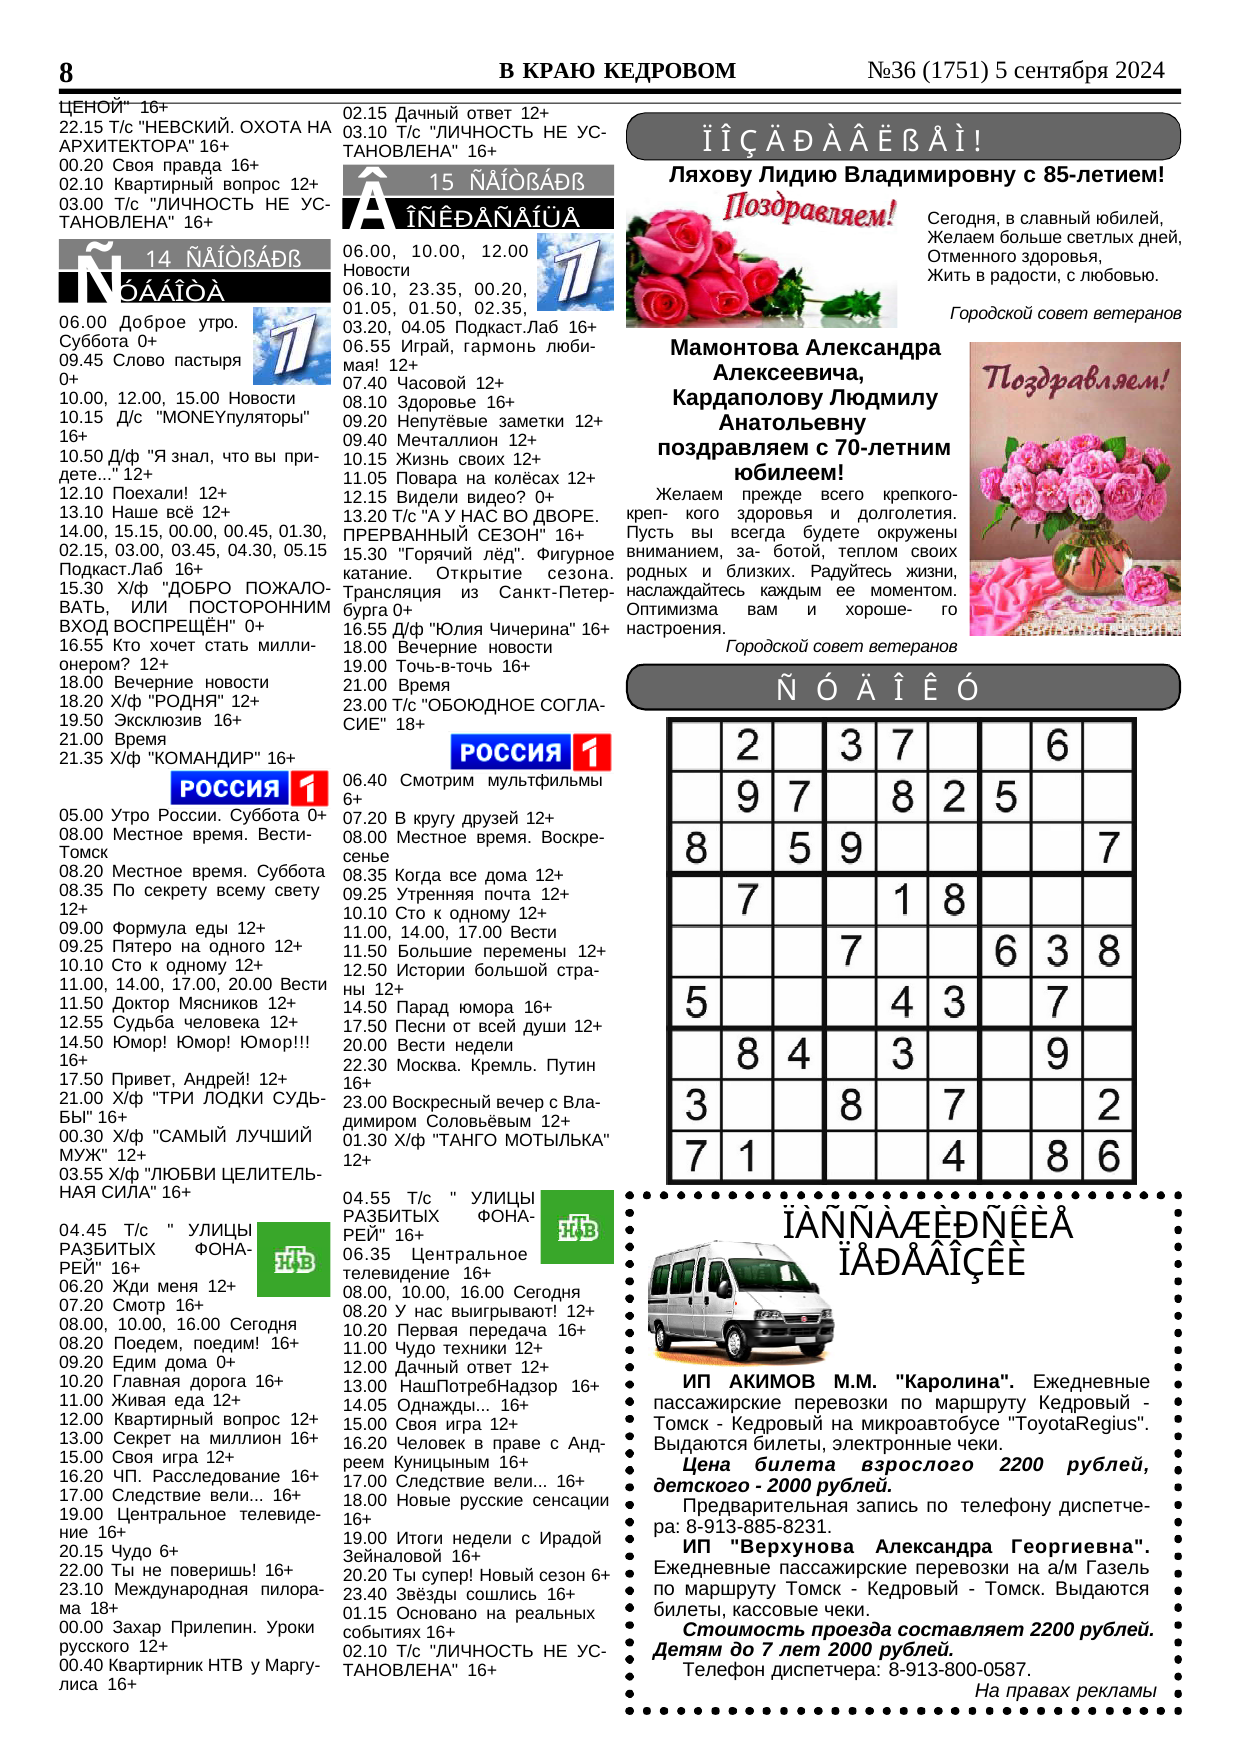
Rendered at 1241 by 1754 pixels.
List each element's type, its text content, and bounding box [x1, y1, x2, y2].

text ма 18+ [59, 1599, 331, 1618]
subtitle ÎÑÊÐÅÑÅÍÜÅ [406, 203, 615, 234]
text 11.50 Большие перемены 12+ [343, 942, 615, 961]
text 03.10 Т/с "ЛИЧНОСТЬ НЕ УС- ТАНОВЛЕНА" 16+ [343, 123, 615, 161]
text 10.10 Сто к одному 12+ [343, 904, 615, 923]
text 6+ [343, 790, 615, 809]
picture [666, 717, 1137, 1185]
text 06.00, 10.00, 12.00 [343, 242, 615, 261]
text Новости [343, 261, 615, 280]
text 10.50 Д/ф "Я знал, что вы при- дете..." 12+ [59, 447, 331, 484]
text Подкаст.Лаб 16+ [59, 560, 331, 579]
text 00.20 Своя правда 16+ [59, 157, 331, 175]
text ЦЕНОЙ" 16+ [59, 104, 331, 118]
text 12.50 Истории большой стра- ны 12+ [343, 961, 615, 999]
text 11.00, 14.00, 17.00, 20.00 Вести [59, 976, 331, 994]
text 18.00 Вечерние новости [343, 639, 615, 658]
text 23.40 Звёзды сошлись 16+ [343, 1585, 615, 1604]
text 06.40 Смотрим мультфильмы [343, 771, 542, 790]
text 08.00 Местное время. Воскре- сенье [343, 829, 615, 866]
text 08.20 Поедем, поедим! 16+ [59, 1334, 331, 1353]
text 12+ [343, 1150, 615, 1170]
text 19.00 Итоги недели с Ирадой Зейналовой 16+ [343, 1529, 615, 1567]
text 19.00 Центральное телевиде- [59, 1505, 331, 1524]
picture [253, 308, 331, 313]
subtitle ÓÁÁÎÒÀ [116, 277, 331, 308]
picture [540, 1190, 614, 1264]
text 02.10 Т/с "ЛИЧНОСТЬ НЕ УС- ТАНОВЛЕНА" 16+ [343, 1642, 615, 1680]
text 21.00 Время [59, 730, 331, 749]
text 23.10 Международная пилора- [59, 1581, 331, 1599]
text 06.00 Доброе утро. [59, 313, 331, 333]
text 12.10 Поехали! 12+ [59, 484, 331, 503]
text поздравляем с 70-летним юбилеем! [657, 435, 969, 486]
text 07.40 Часовой 12+ [343, 375, 615, 393]
text 05.00 Утро России. Суббота 0+ [59, 808, 331, 825]
text 11.00, 14.00, 17.00 Вести [343, 923, 615, 942]
text 01.05, 01.50, 02.35, [343, 299, 615, 318]
text 04.45 Т/с " УЛИЦЫ РАЗБИТЫХ ФОНА- РЕЙ" 16+ [59, 1221, 252, 1278]
text 18.20 Х/ф "РОДНЯ" 12+ [59, 692, 331, 711]
text 20.15 Чудо 6+ [59, 1543, 331, 1562]
text 11.00 Чудо техники 12+ [343, 1340, 615, 1358]
picture [257, 1222, 331, 1297]
text 21.00 Время [343, 677, 615, 696]
text 12.55 Судьба человека 12+ [59, 1013, 331, 1032]
text 08.00 Местное время. Вести- Томск [59, 825, 331, 863]
text 11.05 Повара на колёсах 12+ [343, 469, 615, 488]
text 21.35 Х/ф "КОМАНДИР" 16+ [59, 749, 331, 768]
text 01.30 Х/ф "ТАНГО МОТЫЛЬКА" [343, 1131, 615, 1150]
text 17.00 Следствие вели... 16+ [59, 1486, 331, 1505]
text 23.00 Воскресный вечер с Вла- димиром Соловьёвым 12+ [343, 1094, 615, 1131]
text 02.15, 03.00, 03.45, 04.30, 05.15 [59, 541, 331, 560]
text 20.20 Ты супер! Новый сезон 6+ [343, 1567, 615, 1585]
text 17.00 Следствие вели... 16+ [343, 1472, 615, 1491]
text 08.00, 10.00, 16.00 Сегодня [343, 1283, 615, 1302]
text 08.35 Когда все дома 12+ [343, 866, 615, 885]
text Сегодня, в славный юбилей, Желаем больше светлых дней, Отменного здоровья, [927, 209, 1194, 266]
text 22.30 Москва. Кремль. Путин 16+ [343, 1056, 615, 1093]
text телевидение 16+ [343, 1264, 615, 1283]
text Мамонтова Александра Алексеевича, [670, 335, 943, 385]
text 12.00 Квартирный вопрос 12+ [59, 1410, 331, 1429]
text ние 16+ [59, 1524, 331, 1543]
text 07.20 В кругу друзей 12+ [343, 809, 615, 828]
text 11.50 Доктор Мясников 12+ [59, 994, 331, 1013]
text 0+ [59, 371, 331, 389]
text 10.10 Сто к одному 12+ [59, 957, 331, 976]
text 00.00 Захар Прилепин. Уроки русского 12+ [59, 1618, 331, 1656]
text 15.00 Своя игра 12+ [343, 1415, 615, 1434]
text 13.20 Т/с "А У НАС ВО ДВОРЕ. ПРЕРВАННЫЙ СЕЗОН" 16+ [343, 508, 615, 545]
text 00.30 Х/ф "САМЫЙ ЛУЧШИЙ МУЖ" 12+ [59, 1127, 331, 1165]
text 10.15 Жизнь своих 12+ [343, 450, 615, 469]
text 19.50 Эксклюзив 16+ [59, 711, 331, 730]
list ÑÅÍÒßÁÐß [428, 166, 615, 197]
text 23.00 Т/с "ОБОЮДНОЕ СОГЛА- СИЕ" 18+ [343, 696, 615, 734]
text 22.15 Т/с "НЕВСКИЙ. ОХОТА НА АРХИТЕКТОРА" 16+ [59, 118, 331, 157]
text 02.10 Квартирный вопрос 12+ [59, 175, 331, 194]
text 02.15 Дачный ответ 12+ [343, 104, 615, 123]
text 10.20 Первая передача 16+ [343, 1321, 615, 1340]
text 16.55 Д/ф "Юлия Чичерина" 16+ [343, 621, 615, 639]
text 21.00 Х/ф "ТРИ ЛОДКИ СУДЬ- БЫ" 16+ [59, 1090, 331, 1127]
text 13.10 Наше всё 12+ [59, 503, 331, 522]
text 15.00 Своя игра 12+ [59, 1448, 331, 1467]
picture [168, 768, 331, 809]
text 18.00 Вечерние новости [59, 674, 331, 692]
text 11.00 Живая еда 12+ [59, 1391, 331, 1410]
list ÑÅÍÒßÁÐß [145, 243, 331, 274]
text 08.35 По секрету всему свету 12+ [59, 882, 331, 919]
text 06.35 Центральное [343, 1245, 540, 1264]
text Суббота 0+ [59, 333, 331, 352]
text 19.00 Точь-в-точь 16+ [343, 658, 615, 677]
text 07.20 Смотр 16+ [59, 1297, 331, 1316]
text 12.00 Дачный ответ 12+ [343, 1358, 615, 1377]
text 08.10 Здоровье 16+ [343, 393, 615, 412]
text 12.15 Видели видео? 0+ [343, 488, 615, 507]
text 06.10, 23.35, 00.20, [343, 280, 615, 299]
text 17.50 Привет, Андрей! 12+ [59, 1071, 331, 1089]
text 14.50 Парад юмора 16+ [343, 999, 615, 1018]
picture [537, 234, 614, 242]
text 06.55 Играй, гармонь люби- мая! 12+ [343, 337, 615, 375]
text 13.00 НашПотребНадзор 16+ [343, 1377, 615, 1396]
text 17.50 Песни от всей души 12+ [343, 1018, 615, 1037]
text 14.00, 15.15, 00.00, 00.45, 01.30, [59, 522, 331, 541]
text 15.30 "Горячий лёд". Фигурное катание. Открытие сезона. Трансляция из Санкт-Петер- бурга 0+ [343, 545, 614, 621]
text 16.55 Кто хочет стать милли- онером? 12+ [59, 636, 331, 674]
text 09.00 Формула еды 12+ [59, 919, 331, 938]
text Жить в радости, с любовью. [927, 266, 1194, 286]
text 03.00 Т/с "ЛИЧНОСТЬ НЕ УС- ТАНОВЛЕНА" 16+ [59, 195, 331, 233]
text 09.20 Непутёвые заметки 12+ [343, 412, 615, 431]
text 13.00 Секрет на миллион 16+ [59, 1429, 331, 1448]
text 03.20, 04.05 Подкаст.Лаб 16+ [343, 318, 615, 337]
text 06.20 Жди меня 12+ [59, 1278, 257, 1297]
text 16.20 ЧП. Расследование 16+ [59, 1467, 331, 1486]
text 10.20 Главная дорога 16+ [59, 1372, 331, 1391]
text Городской совет ветеранов [950, 303, 1194, 323]
text 14.05 Однажды... 16+ [343, 1396, 615, 1415]
text 16.20 Человек в праве с Анд- реем Куницыным 16+ [343, 1434, 615, 1472]
text Ляхову Лидию Владимировну с 85-летием! [669, 161, 1194, 188]
text 08.20 Местное время. Суббота [59, 863, 331, 881]
text 10.00, 12.00, 15.00 Новости [59, 389, 331, 408]
text Желаем прежде всего крепкого-креп- кого здоровья и долголетия. Пусть вы всегда будете окружены вниманием, за- ботой, теплом своих родных и близких. Радуйтесь жизни, наслаждайтесь каждым ее моментом. Оптимизма вам и хороше- го настроения. [626, 486, 958, 638]
picture [625, 1191, 1182, 1715]
text 14.50 Юмор! Юмор! Юмор!!! 16+ [59, 1033, 331, 1071]
text 20.00 Вести недели [343, 1037, 615, 1056]
text 09.20 Едим дома 0+ [59, 1353, 331, 1372]
text 09.40 Мечталлион 12+ [343, 431, 615, 450]
text 08.00, 10.00, 16.00 Сегодня [59, 1316, 331, 1334]
picture [969, 342, 1181, 636]
text 22.00 Ты не поверишь! 16+ [59, 1562, 331, 1581]
picture [626, 190, 898, 328]
text 18.00 Новые русские сенсации 16+ [343, 1491, 615, 1529]
text 09.25 Утренняя почта 12+ [343, 885, 615, 904]
text 08.20 У нас выигрывают! 12+ [343, 1302, 615, 1321]
text 09.25 Пятеро на одного 12+ [59, 938, 331, 957]
text 01.15 Основано на реальных событиях 16+ [343, 1604, 615, 1642]
text 03.55 Х/ф "ЛЮБВИ ЦЕЛИТЕЛЬ- НАЯ СИЛА" 16+ [59, 1165, 331, 1203]
text 04.55 Т/с " УЛИЦЫ РАЗБИТЫХ ФОНА- РЕЙ" 16+ [343, 1189, 535, 1245]
text Городской совет ветеранов [726, 638, 1194, 657]
text 09.45 Слово пастыря [59, 352, 331, 371]
text 10.15 Д/с "MONEYпуляторы" [59, 408, 331, 427]
text Кардаполову Людмилу Анатольевну [672, 385, 943, 435]
text 15.30 Х/ф "ДОБРО ПОЖАЛО- ВАТЬ, ИЛИ ПОСТОРОННИМ ВХОД ВОСПРЕЩЁН" 0+ [59, 579, 331, 636]
picture [448, 731, 614, 774]
text 16+ [59, 427, 331, 446]
text 00.40 Квартирник НТВ у Маргу- лиса 16+ [59, 1656, 331, 1694]
